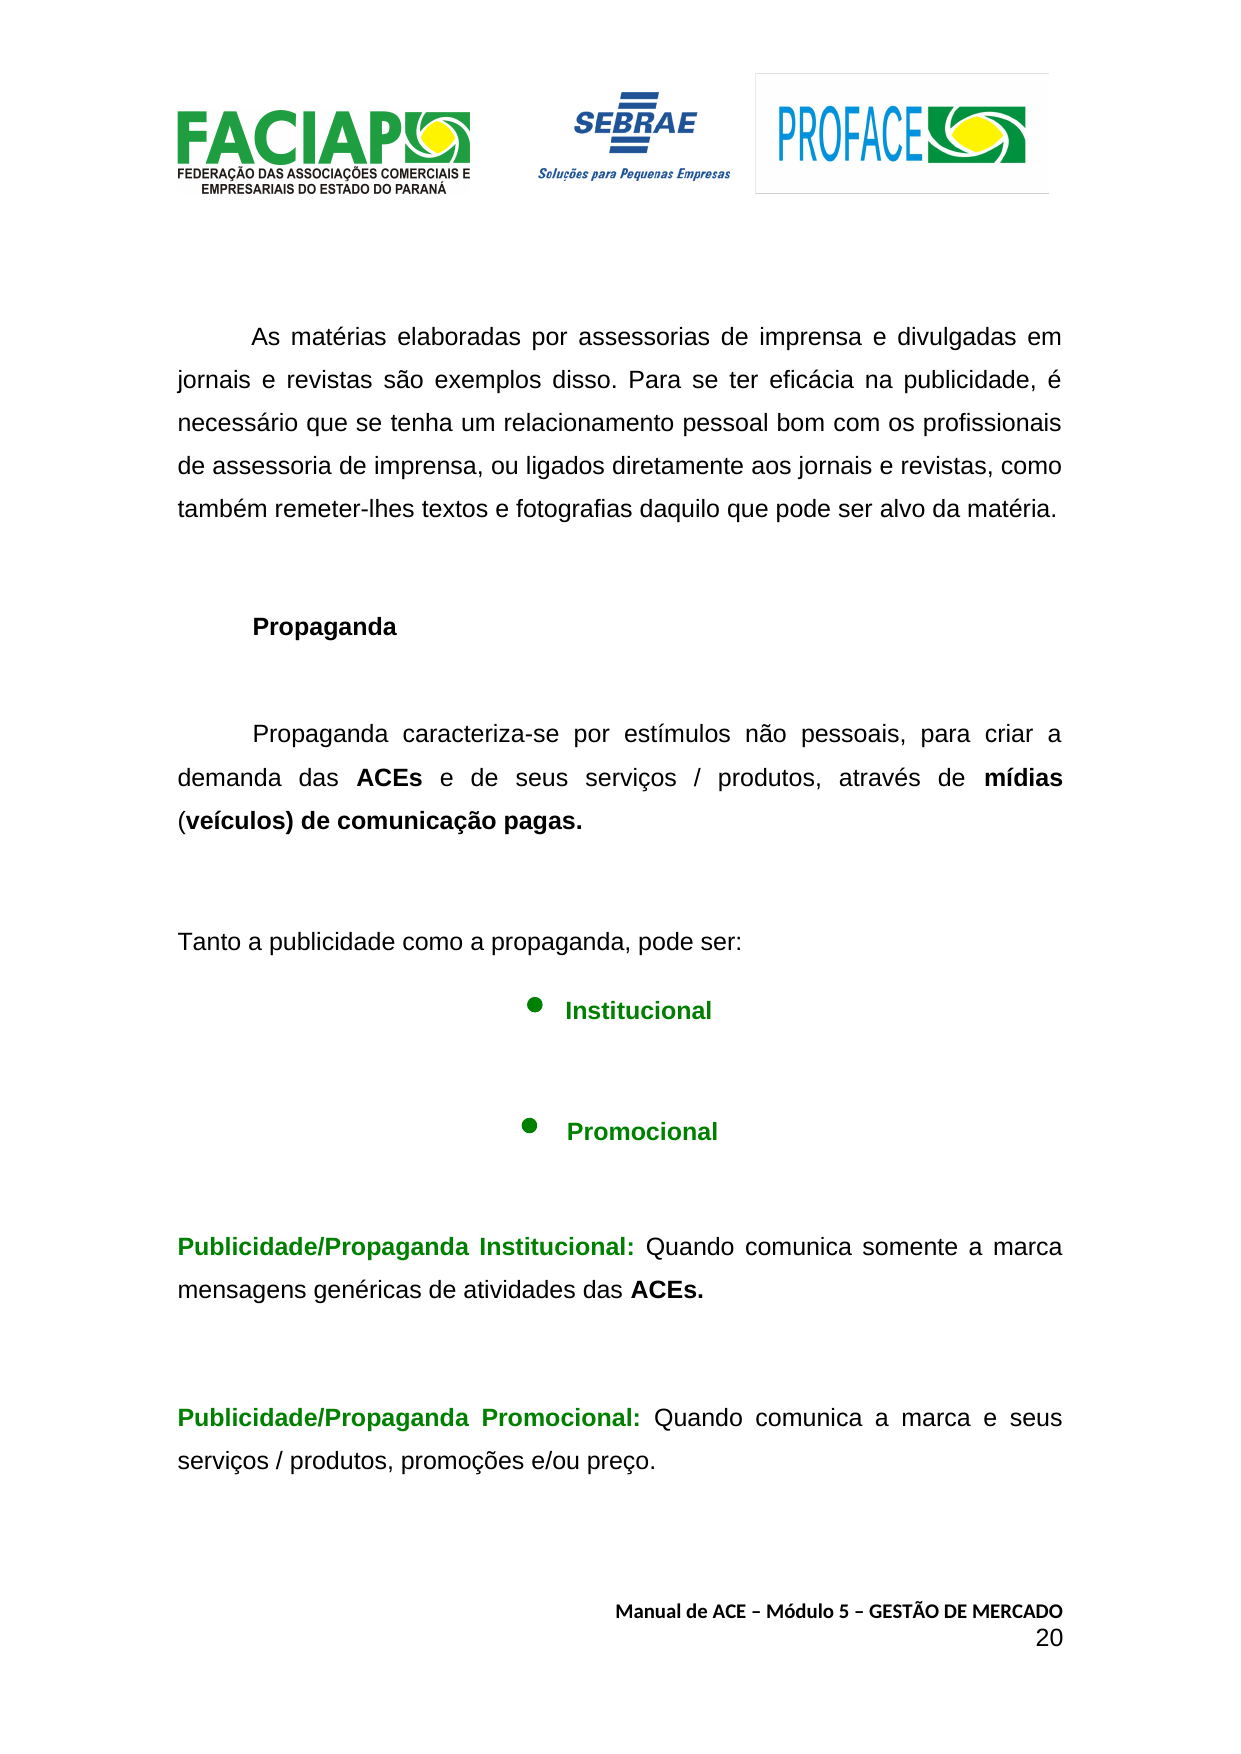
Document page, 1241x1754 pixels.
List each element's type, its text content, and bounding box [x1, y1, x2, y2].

text Publicidade/Propaganda Promocional: Quando comunica a marca e seus serviços / produtos, promoções e/ou preço. [177, 1403, 1063, 1475]
text Publicidade/Propaganda Institucional: Quando comunica somente a marca mensagens genéricas de atividades das ACEs. [177, 1232, 1063, 1304]
text Propaganda caracteriza-se por estímulos não pessoais, para criar a demanda das ACEs e de seus serviços / produtos, através de mídias (veículos) de comunicação pagas. [177, 719, 1063, 834]
text Propaganda [177, 612, 1063, 641]
list Promocional [177, 1111, 1063, 1149]
picture [521, 75, 730, 194]
list Institucional [177, 990, 1063, 1028]
picture [755, 73, 1049, 194]
text As matérias elaboradas por assessorias de imprensa e divulgadas em jornais e revistas são exemplos disso. Para se ter eficácia na publicidade, é necessário que se tenha um relacionamento pessoal bom com os profissionais de assessoria de imprensa, ou ligados diretamente aos jornais e revistas, como também remeter-lhes textos e fotografias daquilo que pode ser alvo da matéria. [177, 321, 1063, 523]
text Tanto a publicidade como a propaganda, pode ser: [177, 926, 1063, 955]
picture [177, 110, 470, 194]
